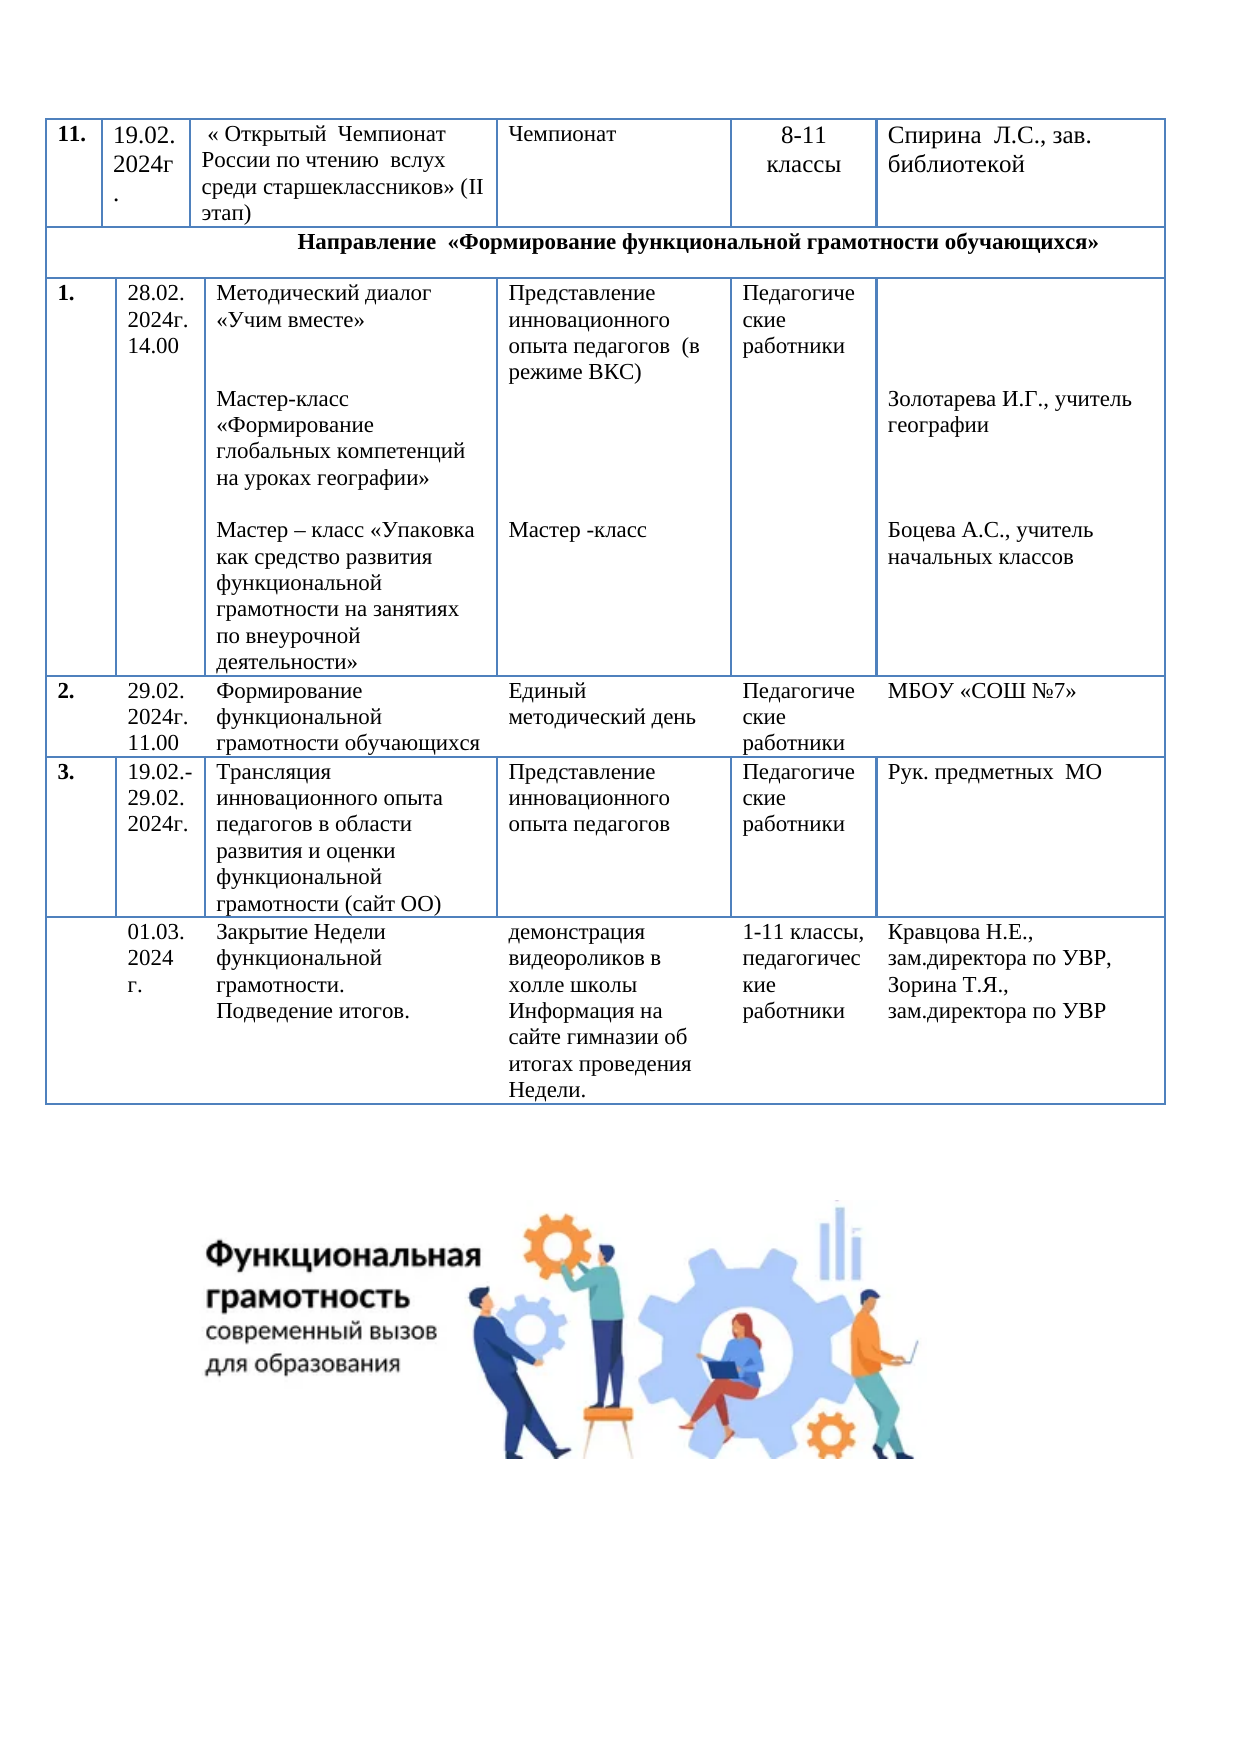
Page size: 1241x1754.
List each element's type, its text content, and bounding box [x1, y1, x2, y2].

table_cell Рук. предметных МО [878, 758, 1164, 916]
table_cell Представление инновационного опыта педагогов (в режиме ВКС) Мастер -класс [498, 279, 730, 674]
table_cell 11. [47, 120, 101, 226]
table_cell Кравцова Н.Е., зам.директора по УВР, Зорина Т.Я., зам.директора по УВР [876, 918, 1164, 1102]
table_cell « Открытый Чемпионат России по чтению вслух среди старшеклассников» (II этап) [191, 120, 496, 226]
table_cell Педагогические работники [731, 677, 876, 756]
table_cell 29.02. 2024г. 11.00 [116, 677, 205, 756]
table_cell 28.02. 2024г. 14.00 [117, 279, 204, 674]
table_cell Золотарева И.Г., учитель географии Боцева А.С., учитель начальных классов [878, 279, 1164, 674]
table_cell [47, 918, 116, 1102]
table_cell 2. [47, 677, 116, 756]
picture [177, 1200, 928, 1459]
table_cell Педагогические работники [732, 758, 875, 916]
table_cell Чемпионат [498, 120, 730, 226]
table_cell демонстрация видеороликов в холле школы Информация на сайте гимназии об итогах проведения Недели. [497, 918, 731, 1102]
table_cell Направление «Формирование функциональной грамотности обучающихся» [47, 228, 1164, 277]
table_cell Представление инновационного опыта педагогов [498, 758, 730, 916]
table_cell Формирование функциональной грамотности обучающихся [205, 677, 497, 756]
table_cell Единый методический день [497, 677, 731, 756]
table_cell Методический диалог «Учим вместе» Мастер-класс «Формирование глобальных компетенций на уроках географии» Мастер – класс «Упаковка как средство развития функциональной грамотности на занятиях по внеурочной деятельности» [206, 279, 496, 674]
table_cell 1-11 классы, педагогические работники [731, 918, 876, 1102]
table_cell Закрытие Недели функциональной грамотности. Подведение итогов. [205, 918, 497, 1102]
table_cell МБОУ «СОШ №7» [876, 677, 1164, 756]
table_cell 19.02.2024г. [103, 120, 189, 226]
table_cell 01.03. 2024 г. [116, 918, 205, 1102]
table_cell 19.02.-29.02. 2024г. [117, 758, 204, 916]
table_cell Спирина Л.С., зав. библиотекой [878, 120, 1164, 226]
table_cell Трансляция инновационного опыта педагогов в области развития и оценки функциональной грамотности (сайт ОО) [206, 758, 496, 916]
table_cell 8-11 классы [732, 120, 875, 226]
table_cell 1. [47, 279, 115, 674]
table_cell Педагогические работники [732, 279, 875, 674]
table_cell 3. [47, 758, 115, 916]
